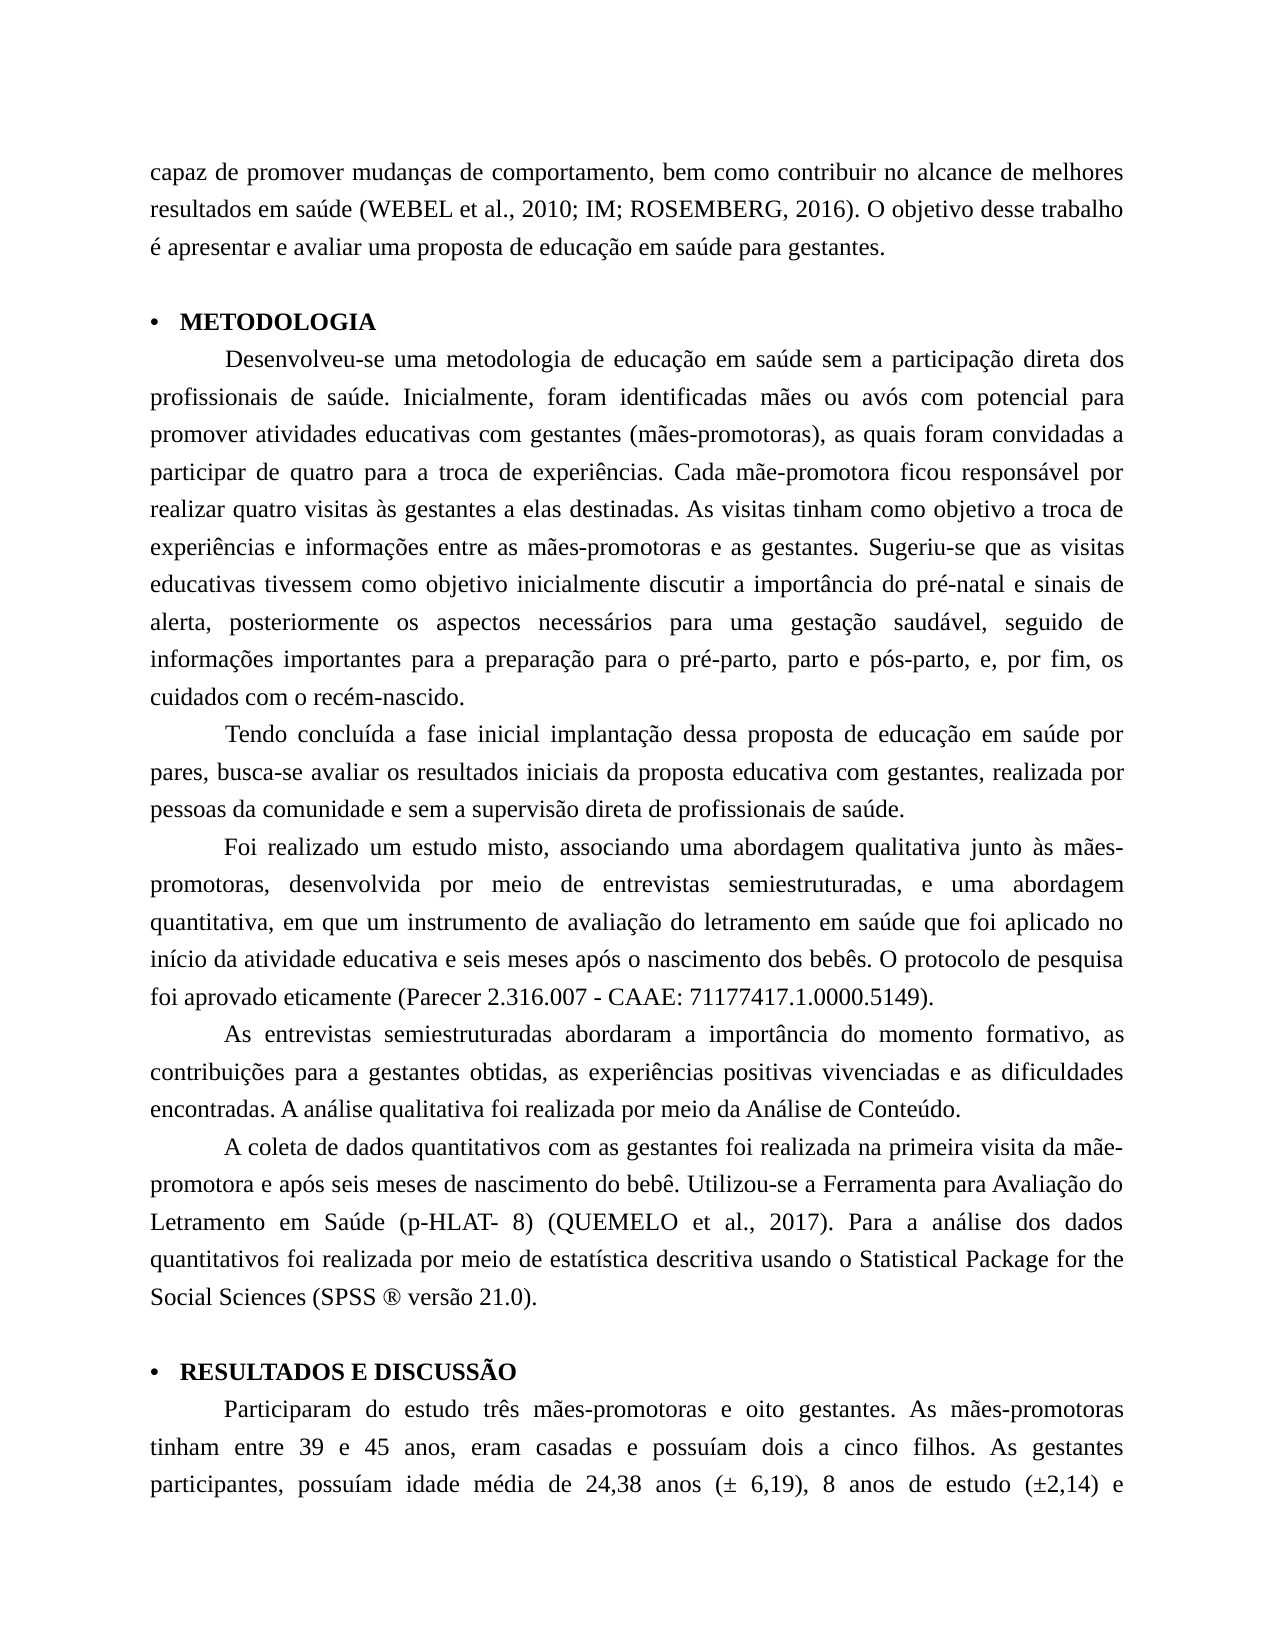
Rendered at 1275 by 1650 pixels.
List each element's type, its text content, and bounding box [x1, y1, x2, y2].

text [150, 1387, 1125, 1500]
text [150, 150, 1125, 262]
list RESULTADOS E DISCUSSÃO [150, 1350, 1125, 1387]
text Foi realizado um estudo misto, associando uma abordagem qualitativa junto às mães-promotoras, desenvolvida por meio de entrevistas semiestruturadas, e uma abordagem quantitativa, em que um instrumento de avaliação do letramento em saúde que foi aplicado no início da atividade educativa e seis meses após o nascimento dos bebês. O protocolo de pesquisa foi aprovado eticamente (Parecer 2.316.007 - CAAE: 71177417.1.0000.5149). [150, 825, 1125, 1012]
list METODOLOGIA [150, 300, 1125, 337]
text A coleta de dados quantitativos com as gestantes foi realizada na primeira visita da mãe-promotora e após seis meses de nascimento do bebê. Utilizou-se a Ferramenta para Avaliação do Letramento em Saúde (p-HLAT- 8) (QUEMELO et al., 2017). Para a análise dos dados quantitativos foi realizada por meio de estatística descritiva usando o Statistical Package for the Social Sciences (SPSS ® versão 21.0). [150, 1125, 1125, 1312]
text Desenvolveu-se uma metodologia de educação em saúde sem a participação direta dos profissionais de saúde. Inicialmente, foram identificadas mães ou avós com potencial para promover atividades educativas com gestantes (mães-promotoras), as quais foram convidadas a participar de quatro para a troca de experiências. Cada mãe-promotora ficou responsável por realizar quatro visitas às gestantes a elas destinadas. As visitas tinham como objetivo a troca de experiências e informações entre as mães-promotoras e as gestantes. Sugeriu-se que as visitas educativas tivessem como objetivo inicialmente discutir a importância do pré-natal e sinais de alerta, posteriormente os aspectos necessários para uma gestação saudável, seguido de informações importantes para a preparação para o pré-parto, parto e pós-parto, e, por fim, os cuidados com o recém-nascido. [150, 337, 1125, 712]
text Tendo concluída a fase inicial implantação dessa proposta de educação em saúde por pares, busca-se avaliar os resultados iniciais da proposta educativa com gestantes, realizada por pessoas da comunidade e sem a supervisão direta de profissionais de saúde. [150, 712, 1125, 825]
text As entrevistas semiestruturadas abordaram a importância do momento formativo, as contribuições para a gestantes obtidas, as experiências positivas vivenciadas e as dificuldades encontradas. A análise qualitativa foi realizada por meio da Análise de Conteúdo. [150, 1012, 1125, 1125]
